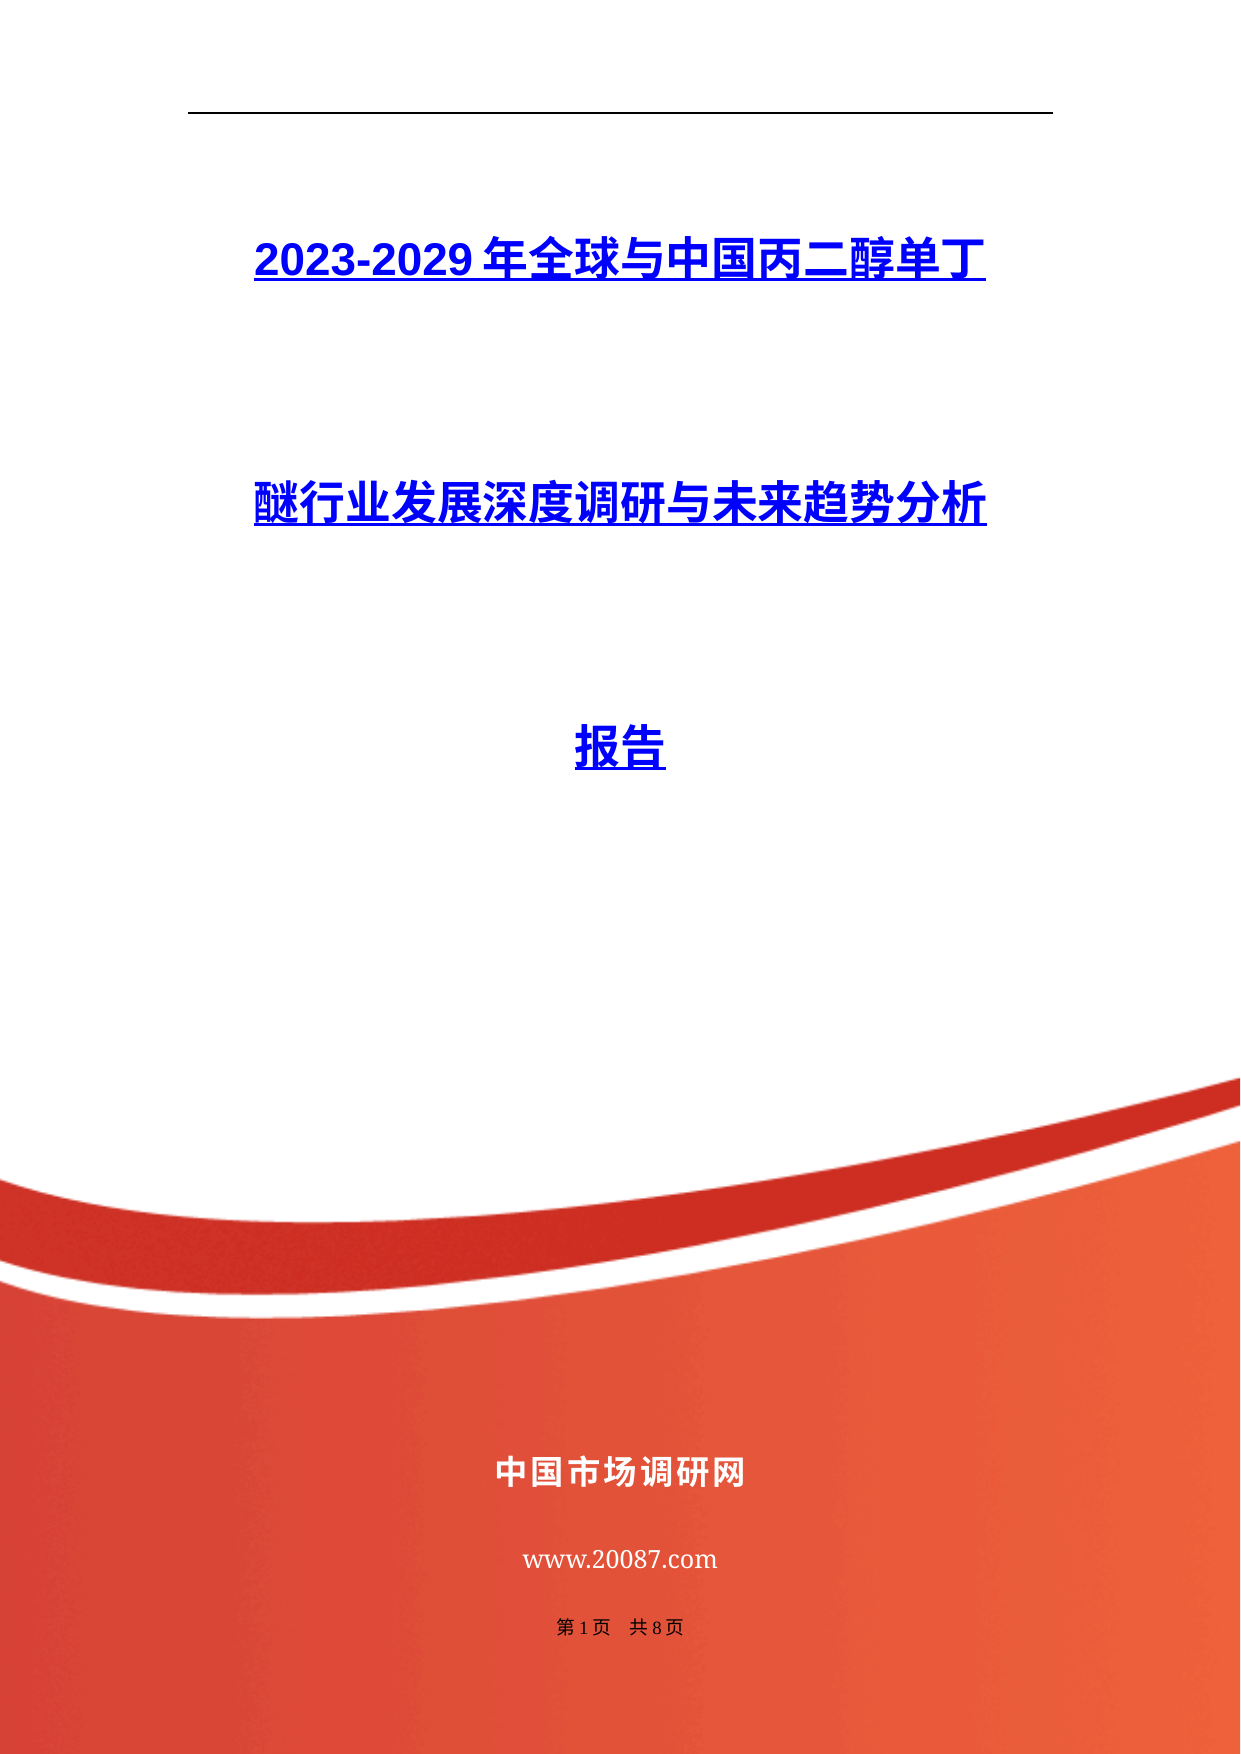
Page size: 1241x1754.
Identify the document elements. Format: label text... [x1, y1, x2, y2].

picture [0, 1006, 1241, 1754]
subtitle 中国市场调研网 [187, 1437, 1053, 1502]
text www.20087.com [187, 1526, 1053, 1591]
table_header 2023-2029年全球与中国丙二醇单丁醚行业发展深度调研与未来趋势分析报告 [188, 207, 1053, 871]
